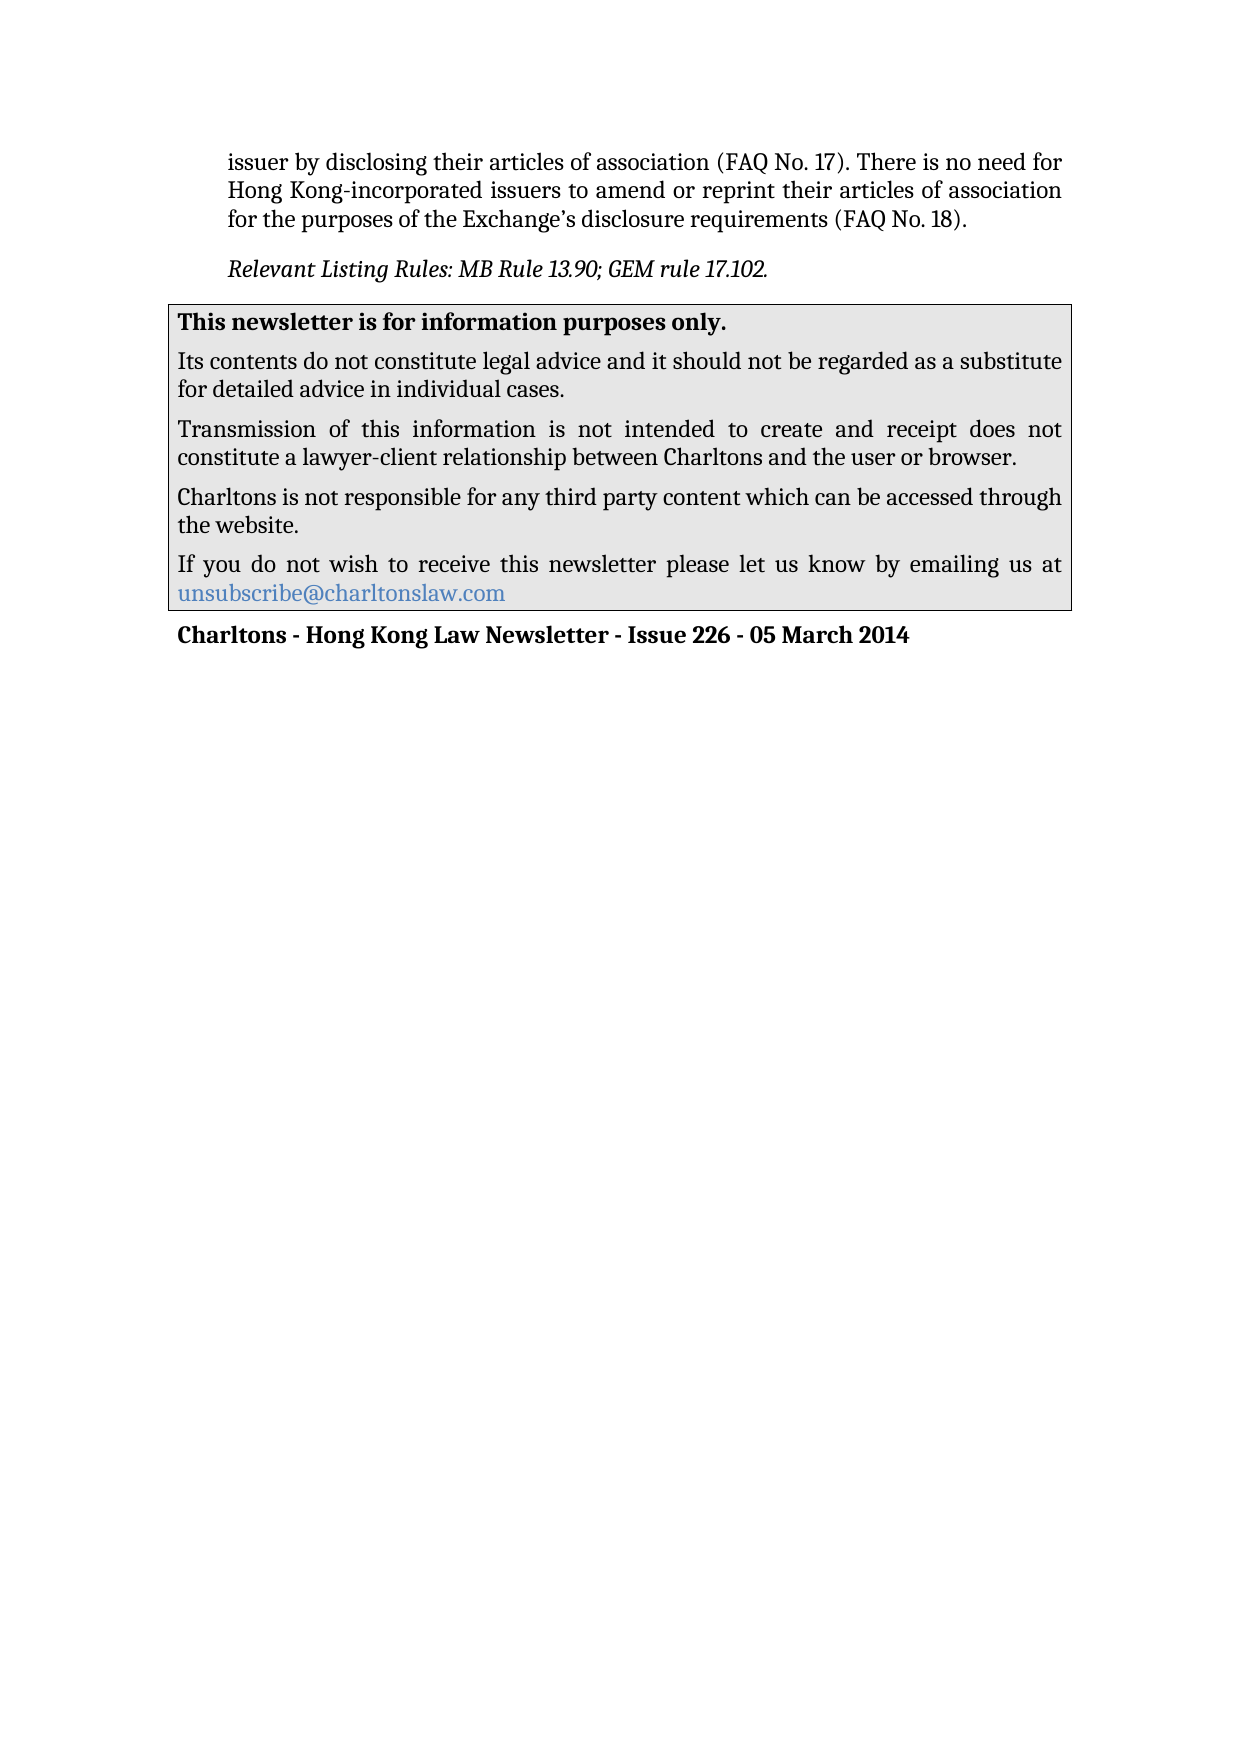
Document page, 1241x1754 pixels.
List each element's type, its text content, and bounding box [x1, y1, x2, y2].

text Its contents do not constitute legal advice and it should not be regarded as a substitute for detailed advice in individual cases. [169, 343, 1071, 404]
text Charltons is not responsible for any third party content which can be accessed through the website. [169, 479, 1071, 540]
text Transmission of this information is not intended to create and receipt does not constitute a lawyer-client relationship between Charltons and the user or browser. [169, 411, 1071, 472]
text If you do not wish to receive this newsletter please let us know by emailing us at unsubscribe@charltonslaw.com [169, 547, 1071, 610]
list Relevant Listing Rules: MB Rule 13.90; GEM rule 17.102. [177, 255, 1063, 283]
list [177, 148, 1063, 234]
text Charltons - Hong Kong Law Newsletter - Issue 226 - 05 March 2014 [177, 621, 1063, 650]
text This newsletter is for information purposes only. [169, 305, 1071, 336]
